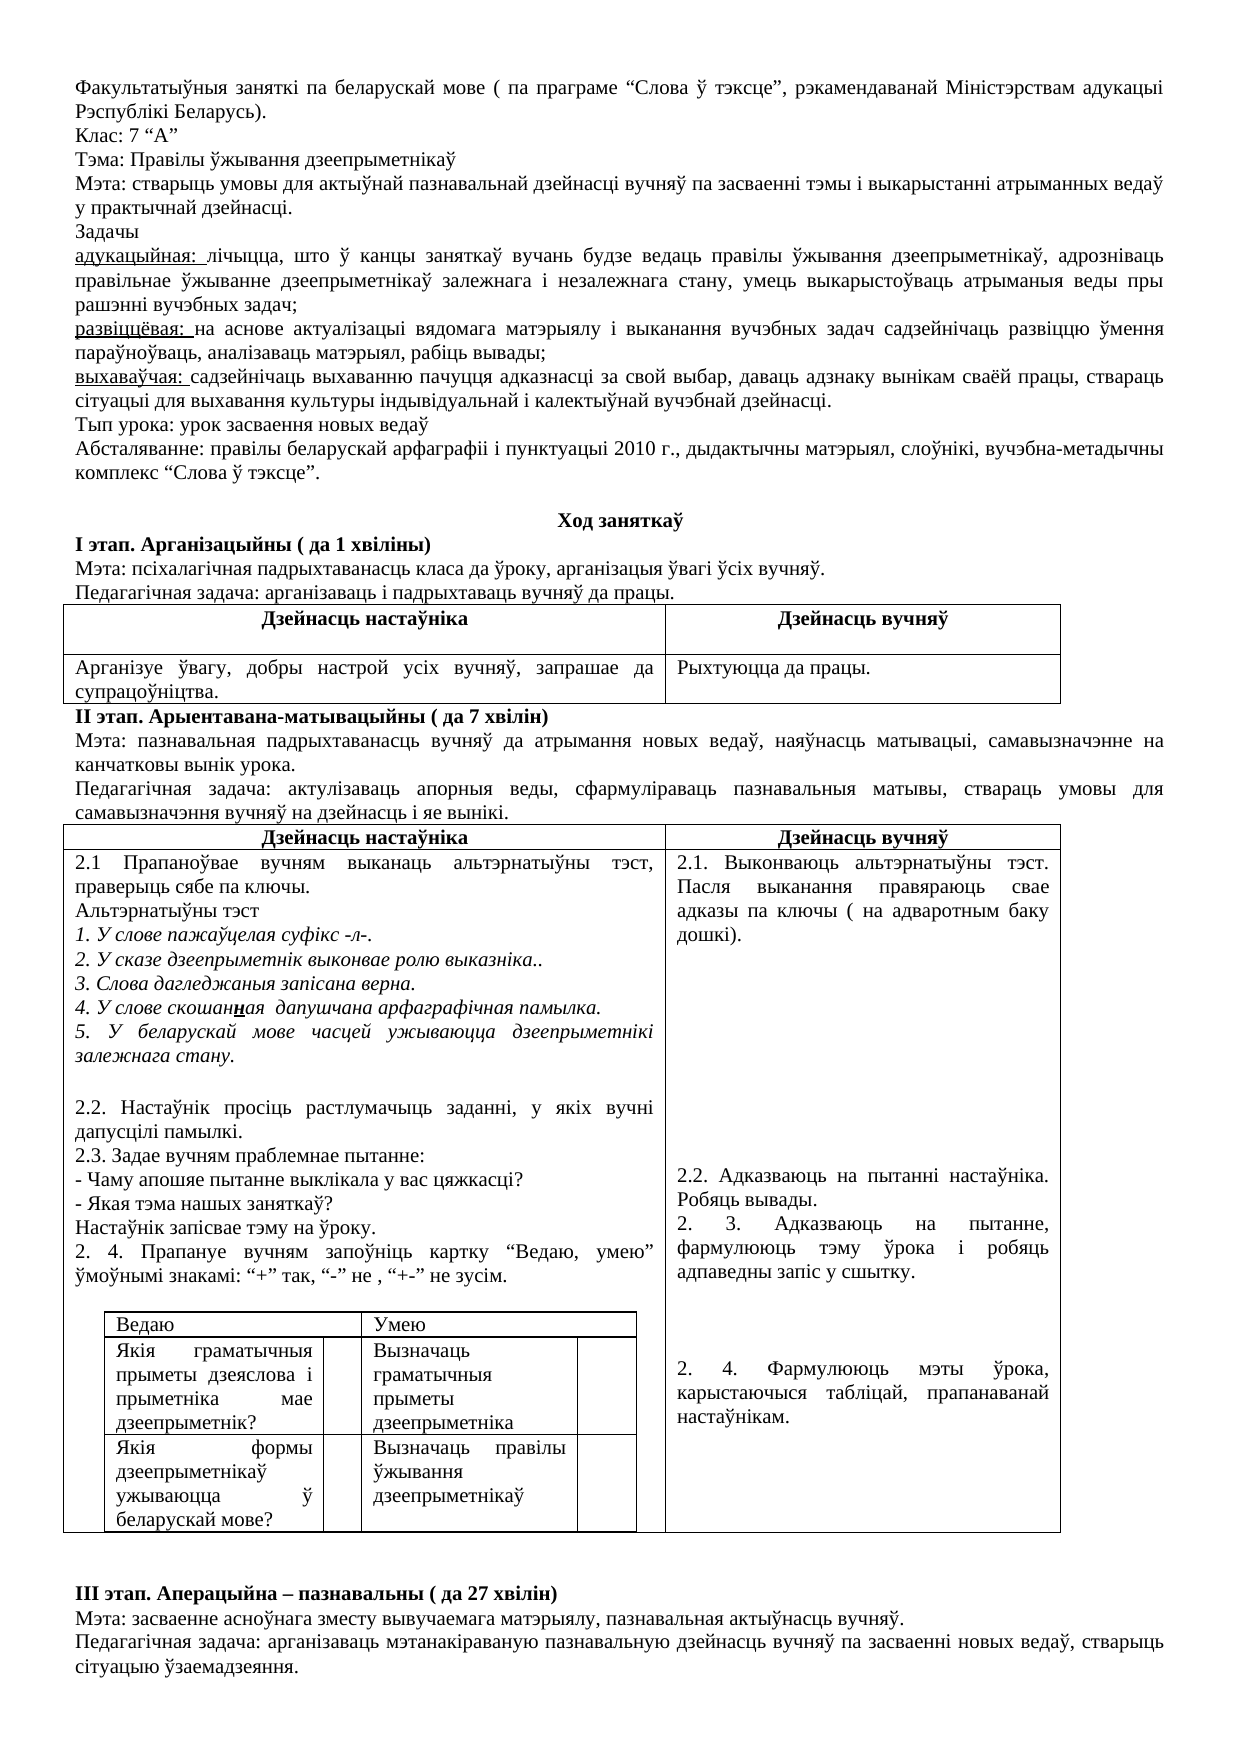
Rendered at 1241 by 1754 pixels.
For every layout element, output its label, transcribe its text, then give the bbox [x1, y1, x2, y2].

table_header Дзейнасць настаўніка [64, 825, 665, 849]
text Мэта: стварыць умовы для актыўнай пазнавальнай дзейнасці вучняў па засваенні тэмы і выкарыстанні атрыманных ведаў у практычнай дзейнасці. [75, 171, 1165, 219]
text Мэта: засваенне асноўнага зместу вывучаемага матэрыялу, пазнавальная актыўнасць вучняў. [75, 1605, 1165, 1629]
text Клас: 7 “А” [75, 123, 1165, 147]
text Педагагічная задача: актулізаваць апорныя веды, сфармуліраваць пазнавальныя матывы, ствараць умовы для самавызначэння вучняў на дзейнасць і яе вынікі. [75, 776, 1165, 824]
text Педагагічная задача: арганізаваць і падрыхтаваць вучняў да працы. [75, 580, 1165, 604]
text Абсталяванне: правілы беларускай арфаграфіі і пунктуацыі 2010 г., дыдактычны матэрыял, слоўнікі, вучэбна-метадычны комплекс “Слова ў тэксце”. [75, 436, 1165, 484]
text Тэма: Правілы ўжывання дзеепрыметнікаў [75, 147, 1165, 171]
table_cell Арганізуе ўвагу, добры настрой усіх вучняў, запрашае да супрацоўніцтва. [64, 655, 665, 703]
text Факультатыўныя заняткі па беларускай мове ( па праграме “Слова ў тэксце”, рэкамендаванай Міністэрствам адукацыі Рэспублікі Беларусь). [75, 75, 1165, 123]
text Мэта: псіхалагічная падрыхтаванасць класа да ўроку, арганізацыя ўвагі ўсіх вучняў. [75, 556, 1165, 580]
text ІІІ этап. Аперацыйна – пазнавальны ( да 27 хвілін) [75, 1581, 1165, 1605]
table_cell 2.1. Выконваюць альтэрнатыўны тэст. Пасля выканання правяраюць свае адказы па ключы ( на адваротным баку дошкі). 2.2. Адказваюць на пытанні настаўніка. Робяць вывады. 2. 3. Адказваюць на пытанне, фармулююць тэму ўрока і робяць адпаведны запіс у сшытку. 2. 4. Фармулююць мэты ўрока, карыстаючыся табліцай, прапанаванай настаўнікам. [666, 850, 1060, 1532]
text адукацыйная: лічыцца, што ў канцы заняткаў вучань будзе ведаць правілы ўжывання дзеепрыметнікаў, адрозніваць правільнае ўжыванне дзеепрыметнікаў залежнага і незалежнага стану, умець выкарыстоўваць атрыманыя веды пры рашэнні вучэбных задач; [75, 243, 1165, 316]
table_cell 2.1 Прапаноўвае вучням выканаць альтэрнатыўны тэст, праверыць сябе па ключы. Альтэрнатыўны тэст 1. У слове пажаўцелая суфікс -л-. 2. У сказе дзеепрыметнік выконвае ролю выказніка.. 3. Слова дагледжаныя запісана верна. 4. У слове скошанная дапушчана арфаграфічная памылка. 5. У беларускай мове часцей ужываюцца дзеепрыметнікі залежнага стану. 2.2. Настаўнік просіць растлумачыць заданні, у якіх вучні дапусцілі памылкі. 2.3. Задае вучням праблемнае пытанне: - Чаму апошяе пытанне выклікала у вас цяжкасці? - Якая тэма нашых заняткаў? Настаўнік запісвае тэму на ўроку. 2. 4. Прапануе вучням запоўніць картку “Ведаю, умею” ўмоўнымі знакамі: “+” так, “-” не , “+-” не зусім. [64, 850, 665, 1532]
text Тып урока: урок засваення новых ведаў [75, 412, 1165, 436]
text ІІ этап. Арыентавана-матывацыйны ( да 7 хвілін) [75, 704, 1165, 728]
text выхаваўчая: садзейнічаць выхаванню пачуцця адказнасці за свой выбар, даваць адзнаку вынікам сваёй працы, ствараць сітуацыі для выхавання культуры індывідуальнай і калектыўнай вучэбнай дзейнасці. [75, 364, 1165, 412]
text І этап. Арганізацыйны ( да 1 хвіліны) [75, 532, 1165, 556]
text Задачы [75, 219, 1165, 243]
table_header Дзейнасць настаўніка [64, 605, 665, 653]
table_header Дзейнасць вучняў [666, 825, 1060, 849]
table_header Дзейнасць вучняў [666, 605, 1060, 653]
text Мэта: пазнавальная падрыхтаванасць вучняў да атрымання новых ведаў, наяўнасць матывацыі, самавызначэнне на канчатковы вынік урока. [75, 728, 1165, 776]
text Ход заняткаў [75, 508, 1165, 532]
table_cell Рыхтуюцца да працы. [666, 655, 1060, 703]
text развіццёвая: на аснове актуалізацыі вядомага матэрыялу і выканання вучэбных задач садзейнічаць развіццю ўмення параўноўваць, аналізаваць матэрыял, рабіць вывады; [75, 316, 1165, 364]
text Педагагічная задача: арганізаваць мэтанакіраваную пазнавальную дзейнасць вучняў па засваенні новых ведаў, стварыць сітуацыю ўзаемадзеяння. [75, 1629, 1165, 1678]
